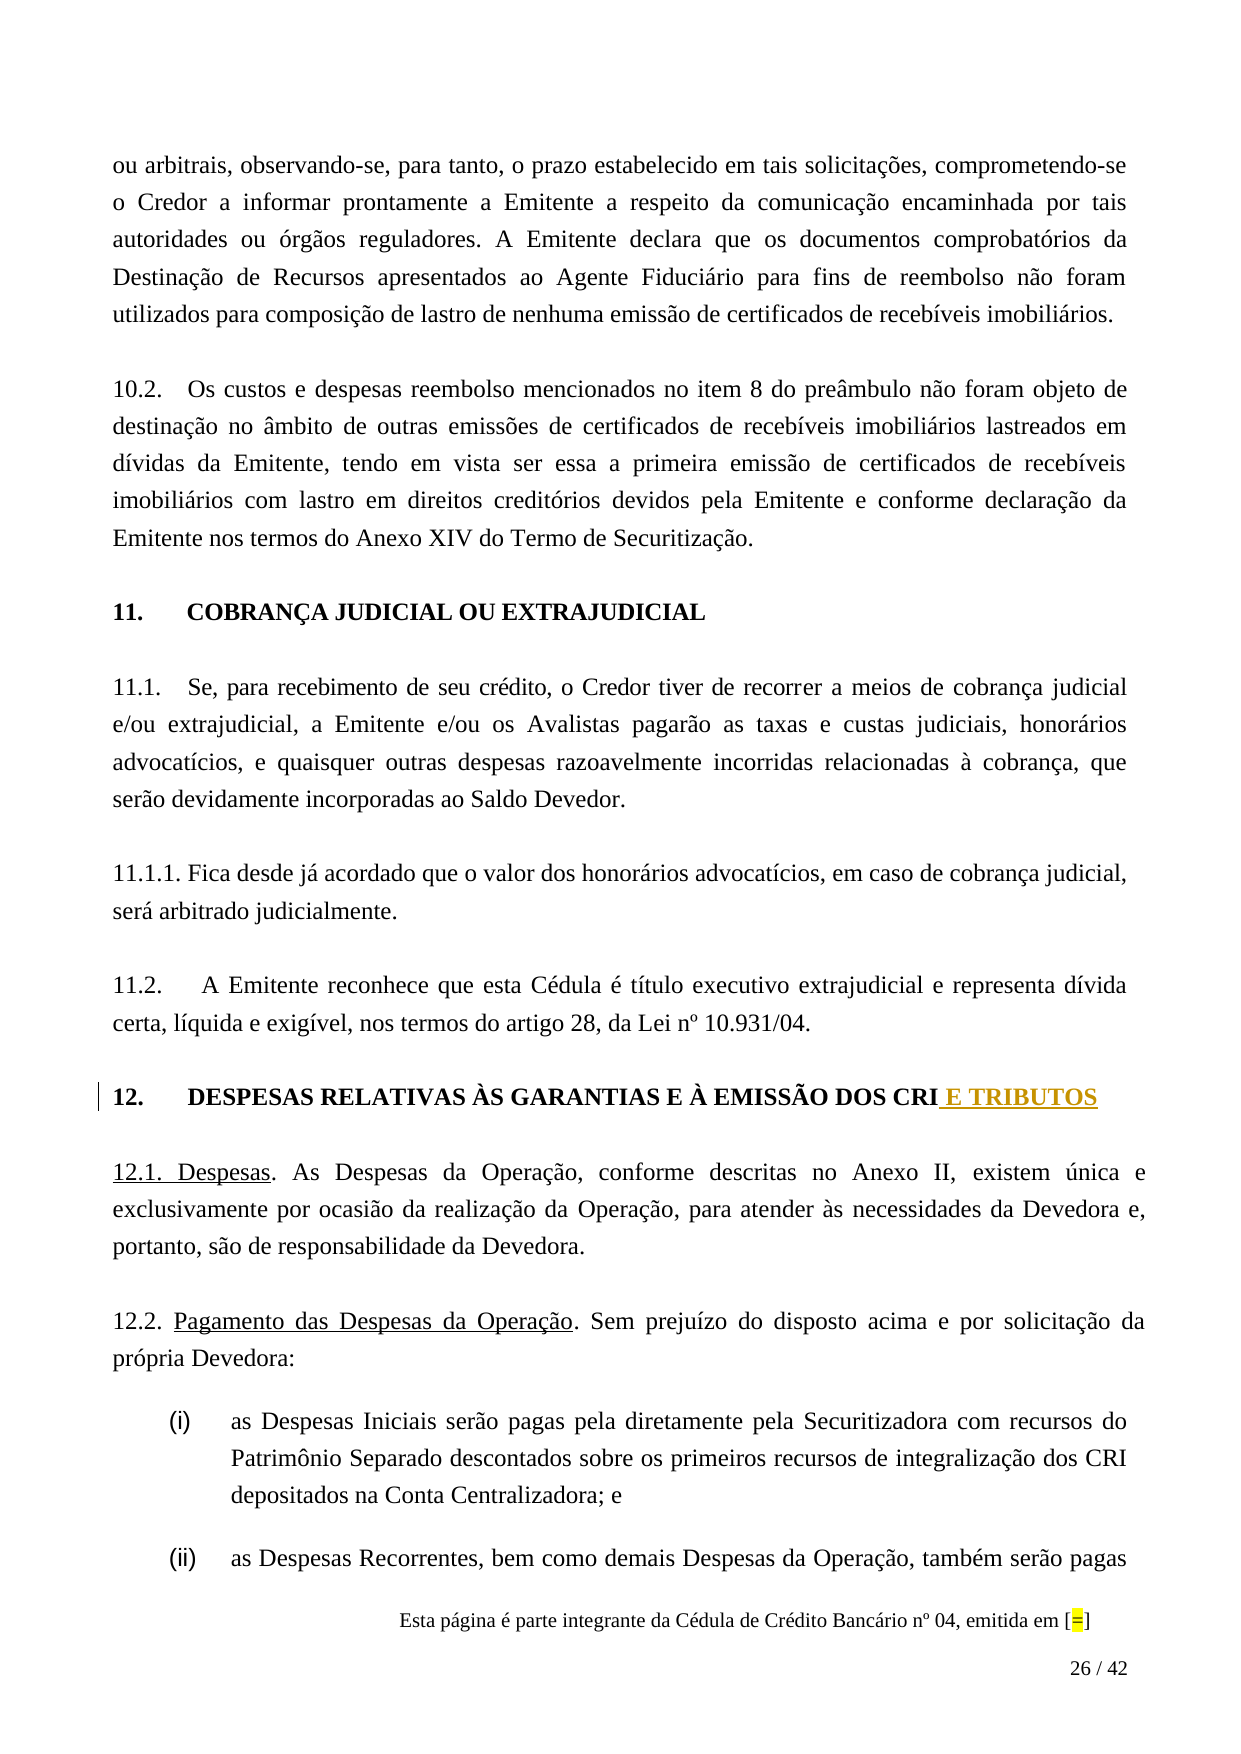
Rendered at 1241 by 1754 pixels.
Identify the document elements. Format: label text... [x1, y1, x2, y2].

list Se, para recebimento de seu crédito, o Credor tiver de recorrer a meios de cobrança judicial e/ou extrajudicial, a Emitente e/ou os Avalistas pagarão as taxas e custas judiciais, honorários advocatícios, e quaisquer outras despesas razoavelmente incorridas relacionadas à cobrança, que serão devidamente incorporadas ao Saldo Devedor. [112, 672, 1128, 813]
text 12.2. Pagamento das Despesas da Operação. Sem prejuízo do disposto acima e por solicitação da própria Devedora: [112, 1306, 1146, 1372]
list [169, 1543, 1128, 1571]
text 12.1. Despesas. As Despesas da Operação, conforme descritas no Anexo II, existem única e exclusivamente por ocasião da realização da Operação, para atender às necessidades da Devedora e, portanto, são de responsabilidade da Devedora. [112, 1157, 1146, 1260]
list A Emitente reconhece que esta Cédula é título executivo extrajudicial e representa dívida certa, líquida e exigível, nos termos do artigo 28, da Lei nº 10.931/04. [112, 970, 1128, 1036]
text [112, 150, 1128, 328]
text 12. DESPESAS RELATIVAS ÀS GARANTIAS E À EMISSÃO DOS CRI [112, 1082, 1146, 1111]
list as Despesas Iniciais serão pagas pela diretamente pela Securitizadora com recursos do Patrimônio Separado descontados sobre os primeiros recursos de integralização dos CRI depositados na Conta Centralizadora; e [169, 1406, 1128, 1509]
text 11.1.1. Fica desde já acordado que o valor dos honorários advocatícios, em caso de cobrança judicial, será arbitrado judicialmente. [112, 858, 1128, 924]
list Os custos e despesas reembolso mencionados no item 8 do preâmbulo não foram objeto de destinação no âmbito de outras emissões de certificados de recebíveis imobiliários lastreados em dívidas da Emitente, tendo em vista ser essa a primeira emissão de certificados de recebíveis imobiliários com lastro em direitos creditórios devidos pela Emitente e conforme declaração da Emitente nos termos do Anexo XIV do Termo de Securitização. [112, 374, 1128, 552]
list COBRANÇA JUDICIAL OU EXTRAJUDICIAL [112, 597, 1146, 626]
